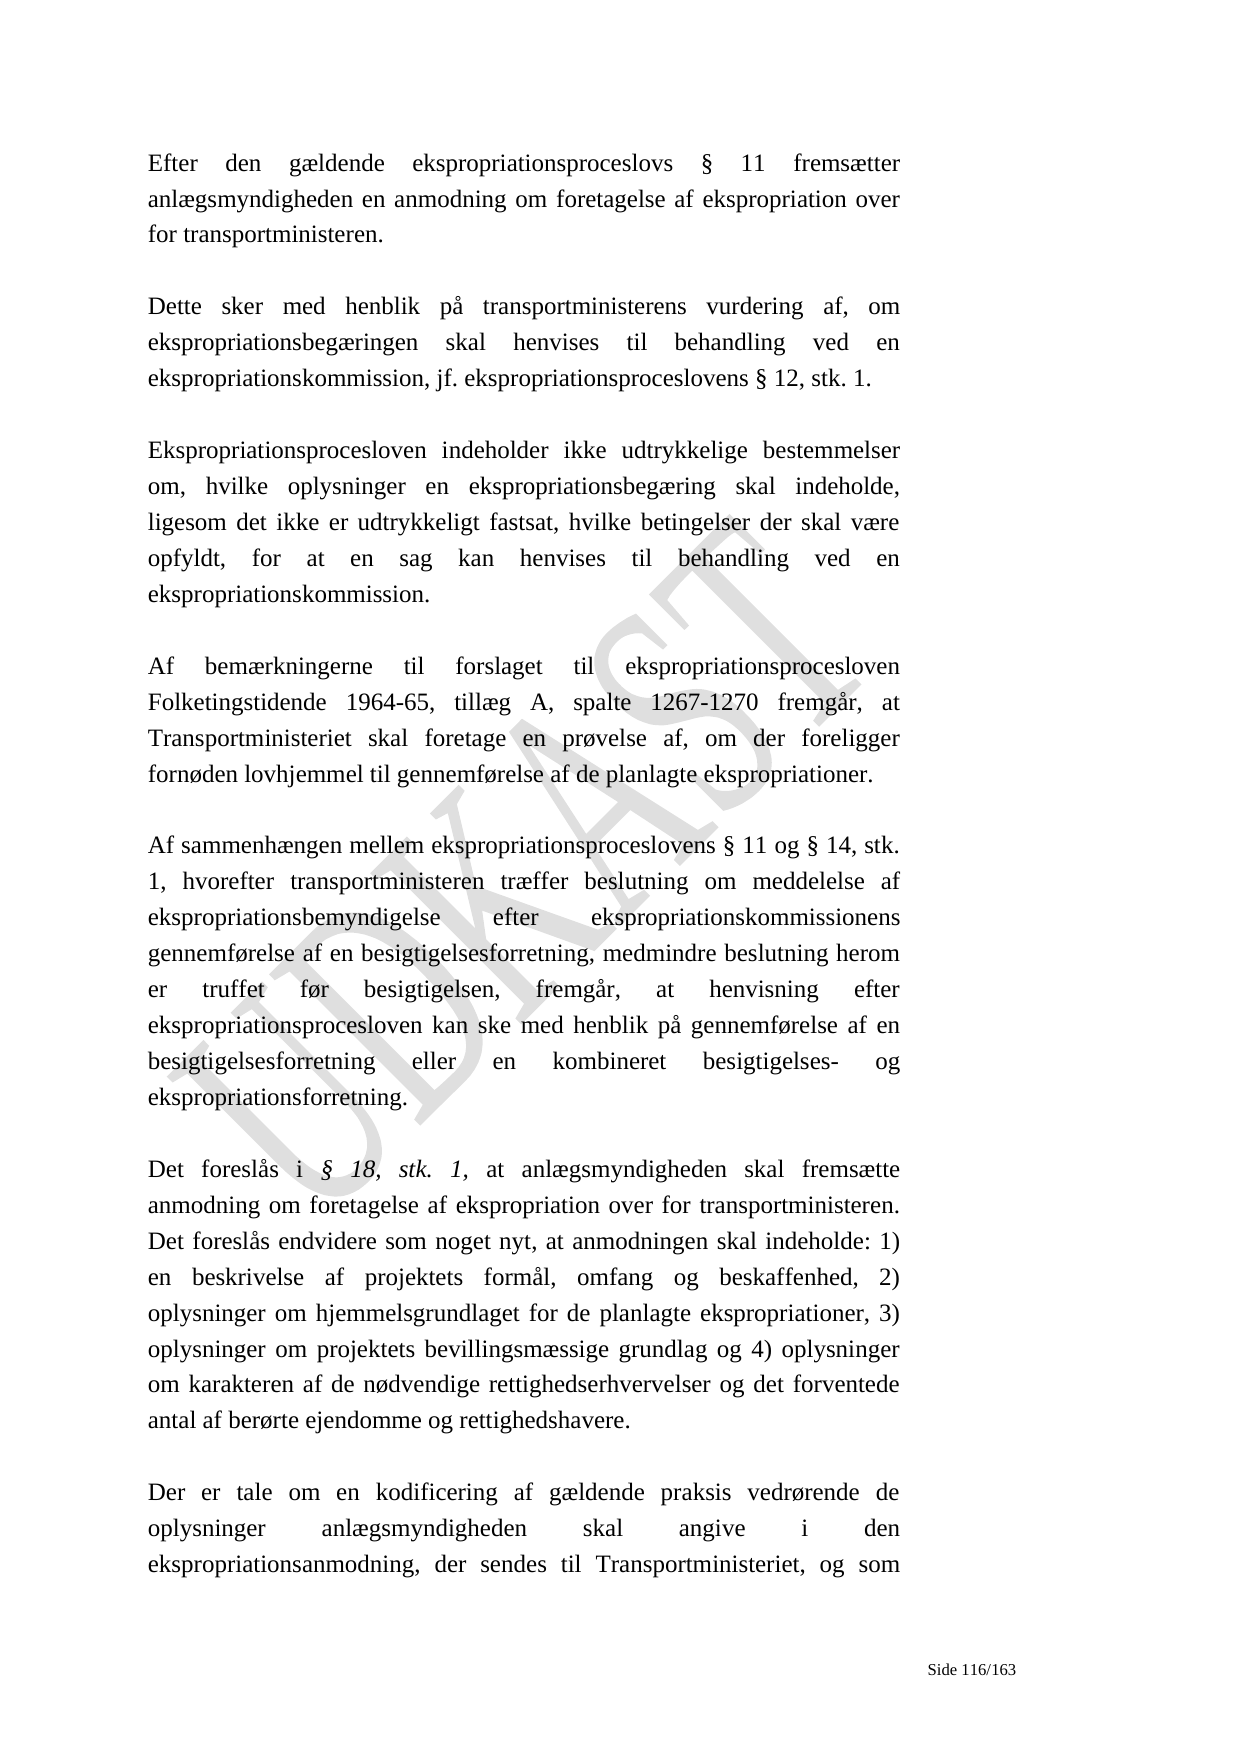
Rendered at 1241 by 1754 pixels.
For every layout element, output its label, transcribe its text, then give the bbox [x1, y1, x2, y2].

text Ekspropriationsprocesloven indeholder ikke udtrykkelige bestemmelser om, hvilke oplysninger en ekspropriationsbegæring skal indeholde, ligesom det ikke er udtrykkeligt fastsat, hvilke betingelser der skal være opfyldt, for at en sag kan henvises til behandling ved en ekspropriationskommission. [148, 435, 901, 608]
text Dette sker med henblik på transportministerens vurdering af, om ekspropriationsbegæringen skal henvises til behandling ved en ekspropriationskommission, jf. ekspropriationsproceslovens § 12, stk. 1. [148, 291, 901, 392]
text Af bemærkningerne til forslaget til ekspropriationsprocesloven Folketingstidende 1964-65, tillæg A, spalte 1267-1270 fremgår, at Transportministeriet skal foretage en prøvelse af, om der foreligger fornøden lovhjemmel til gennemførelse af de planlagte ekspropriationer. [148, 651, 901, 787]
text Efter den gældende ekspropriationsproceslovs § 11 fremsætter anlægsmyndigheden en anmodning om foretagelse af ekspropriation over for transportministeren. [148, 148, 901, 248]
text Det foreslås i § 18, stk. 1, at anlægsmyndigheden skal fremsætte anmodning om foretagelse af ekspropriation over for transportministeren. Det foreslås endvidere som noget nyt, at anmodningen skal indeholde: 1) en beskrivelse af projektets formål, omfang og beskaffenhed, 2) oplysninger om hjemmelsgrundlaget for de planlagte ekspropriationer, 3) oplysninger om projektets bevillingsmæssige grundlag og 4) oplysninger om karakteren af de nødvendige rettighedserhvervelser og det forventede antal af berørte ejendomme og rettighedshavere. [148, 1154, 901, 1434]
text Af sammenhængen mellem ekspropriationsproceslovens § 11 og § 14, stk. 1, hvorefter transportministeren træffer beslutning om meddelelse af ekspropriationsbemyndigelse efter ekspropriationskommissionens gennemførelse af en besigtigelsesforretning, medmindre beslutning herom er truffet før besigtigelsen, fremgår, at henvisning efter ekspropriationsprocesloven kan ske med henblik på gennemførelse af en besigtigelsesforretning eller en kombineret besigtigelses- og ekspropriationsforretning. [148, 831, 901, 1111]
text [148, 1477, 901, 1578]
